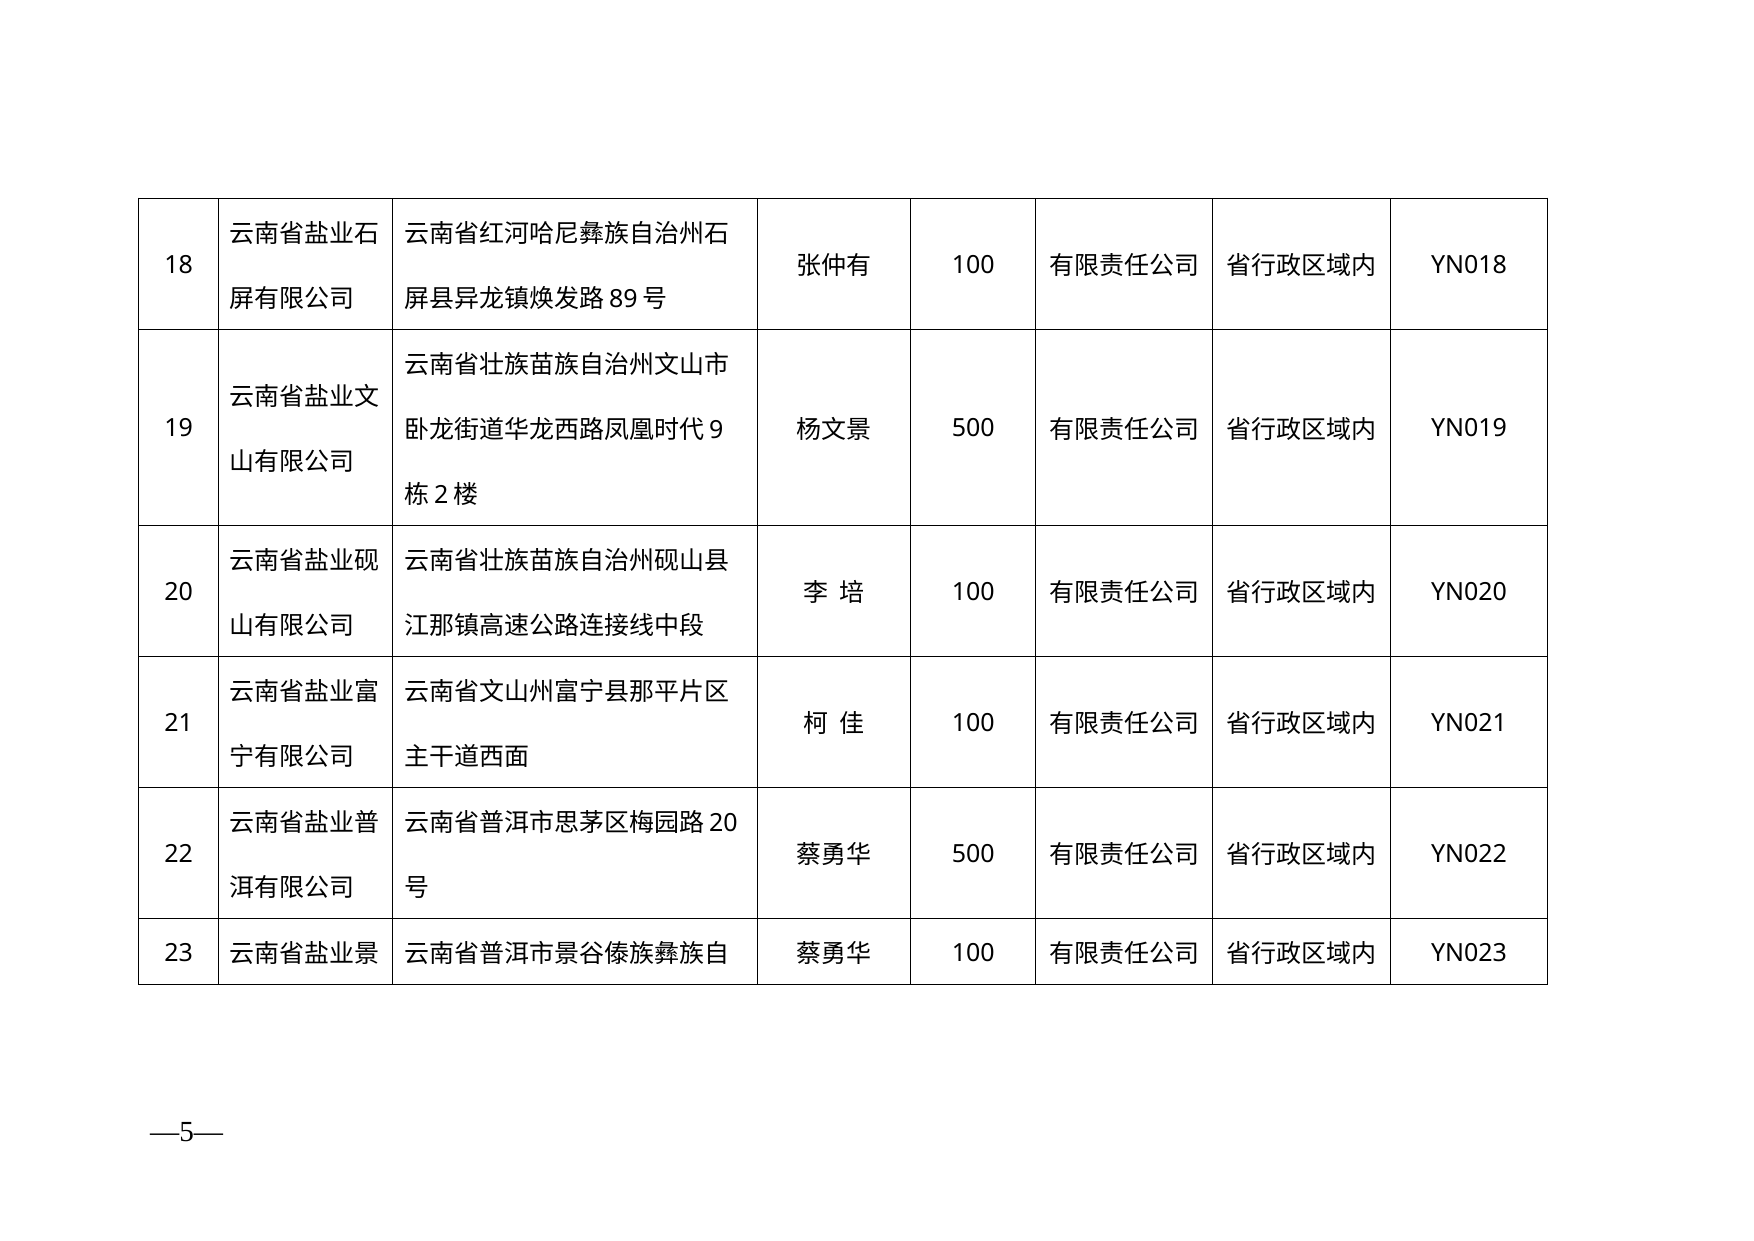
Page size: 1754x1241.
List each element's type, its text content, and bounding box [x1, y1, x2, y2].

table_cell 云南省盐业普洱有限公司 [219, 788, 392, 918]
table_cell 19 [139, 330, 218, 525]
table_cell 有限责任公司 [1036, 657, 1212, 787]
table_cell YN020 [1391, 526, 1547, 656]
table_cell YN022 [1391, 788, 1547, 918]
table_cell 有限责任公司 [1036, 526, 1212, 656]
table_cell 500 [911, 330, 1035, 525]
table_cell 云南省红河哈尼彝族自治州石屏县异龙镇焕发路89号 [393, 199, 757, 329]
table_cell 100 [911, 657, 1035, 787]
table_cell 省行政区域内 [1213, 657, 1390, 787]
table_cell 100 [911, 199, 1035, 329]
table_cell 省行政区域内 [1213, 919, 1390, 984]
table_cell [393, 919, 757, 984]
table_cell 云南省盐业文山有限公司 [219, 330, 392, 525]
table_cell 有限责任公司 [1036, 788, 1212, 918]
table_cell 张仲有 [758, 199, 910, 329]
table_cell 蔡勇华 [758, 788, 910, 918]
table_cell YN023 [1391, 919, 1547, 984]
table_cell 21 [139, 657, 218, 787]
table_cell YN018 [1391, 199, 1547, 329]
table_cell 蔡勇华 [758, 919, 910, 984]
table_cell 云南省普洱市思茅区梅园路20号 [393, 788, 757, 918]
table_cell YN021 [1391, 657, 1547, 787]
table_cell 100 [911, 919, 1035, 984]
table_cell 柯 佳 [758, 657, 910, 787]
table_cell 23 [139, 919, 218, 984]
table_cell 22 [139, 788, 218, 918]
table_cell 20 [139, 526, 218, 656]
table_cell 省行政区域内 [1213, 330, 1390, 525]
table_cell 有限责任公司 [1036, 330, 1212, 525]
table_cell 500 [911, 788, 1035, 918]
table_cell 云南省盐业景谷有限公司 [219, 919, 392, 984]
table_cell 云南省壮族苗族自治州砚山县江那镇高速公路连接线中段 [393, 526, 757, 656]
table_cell 云南省壮族苗族自治州文山市卧龙街道华龙西路凤凰时代9栋2楼 [393, 330, 757, 525]
table_cell 云南省盐业富宁有限公司 [219, 657, 392, 787]
table_cell 省行政区域内 [1213, 526, 1390, 656]
table_cell YN019 [1391, 330, 1547, 525]
table_cell 云南省盐业砚山有限公司 [219, 526, 392, 656]
table_cell 省行政区域内 [1213, 199, 1390, 329]
table_cell 有限责任公司 [1036, 199, 1212, 329]
table_cell 100 [911, 526, 1035, 656]
table_cell 云南省盐业石屏有限公司 [219, 199, 392, 329]
table_cell 18 [139, 199, 218, 329]
table_cell 省行政区域内 [1213, 788, 1390, 918]
table_cell 李 培 [758, 526, 910, 656]
table_cell 有限责任公司 [1036, 919, 1212, 984]
table_cell 云南省文山州富宁县那平片区主干道西面 [393, 657, 757, 787]
table_cell 杨文景 [758, 330, 910, 525]
